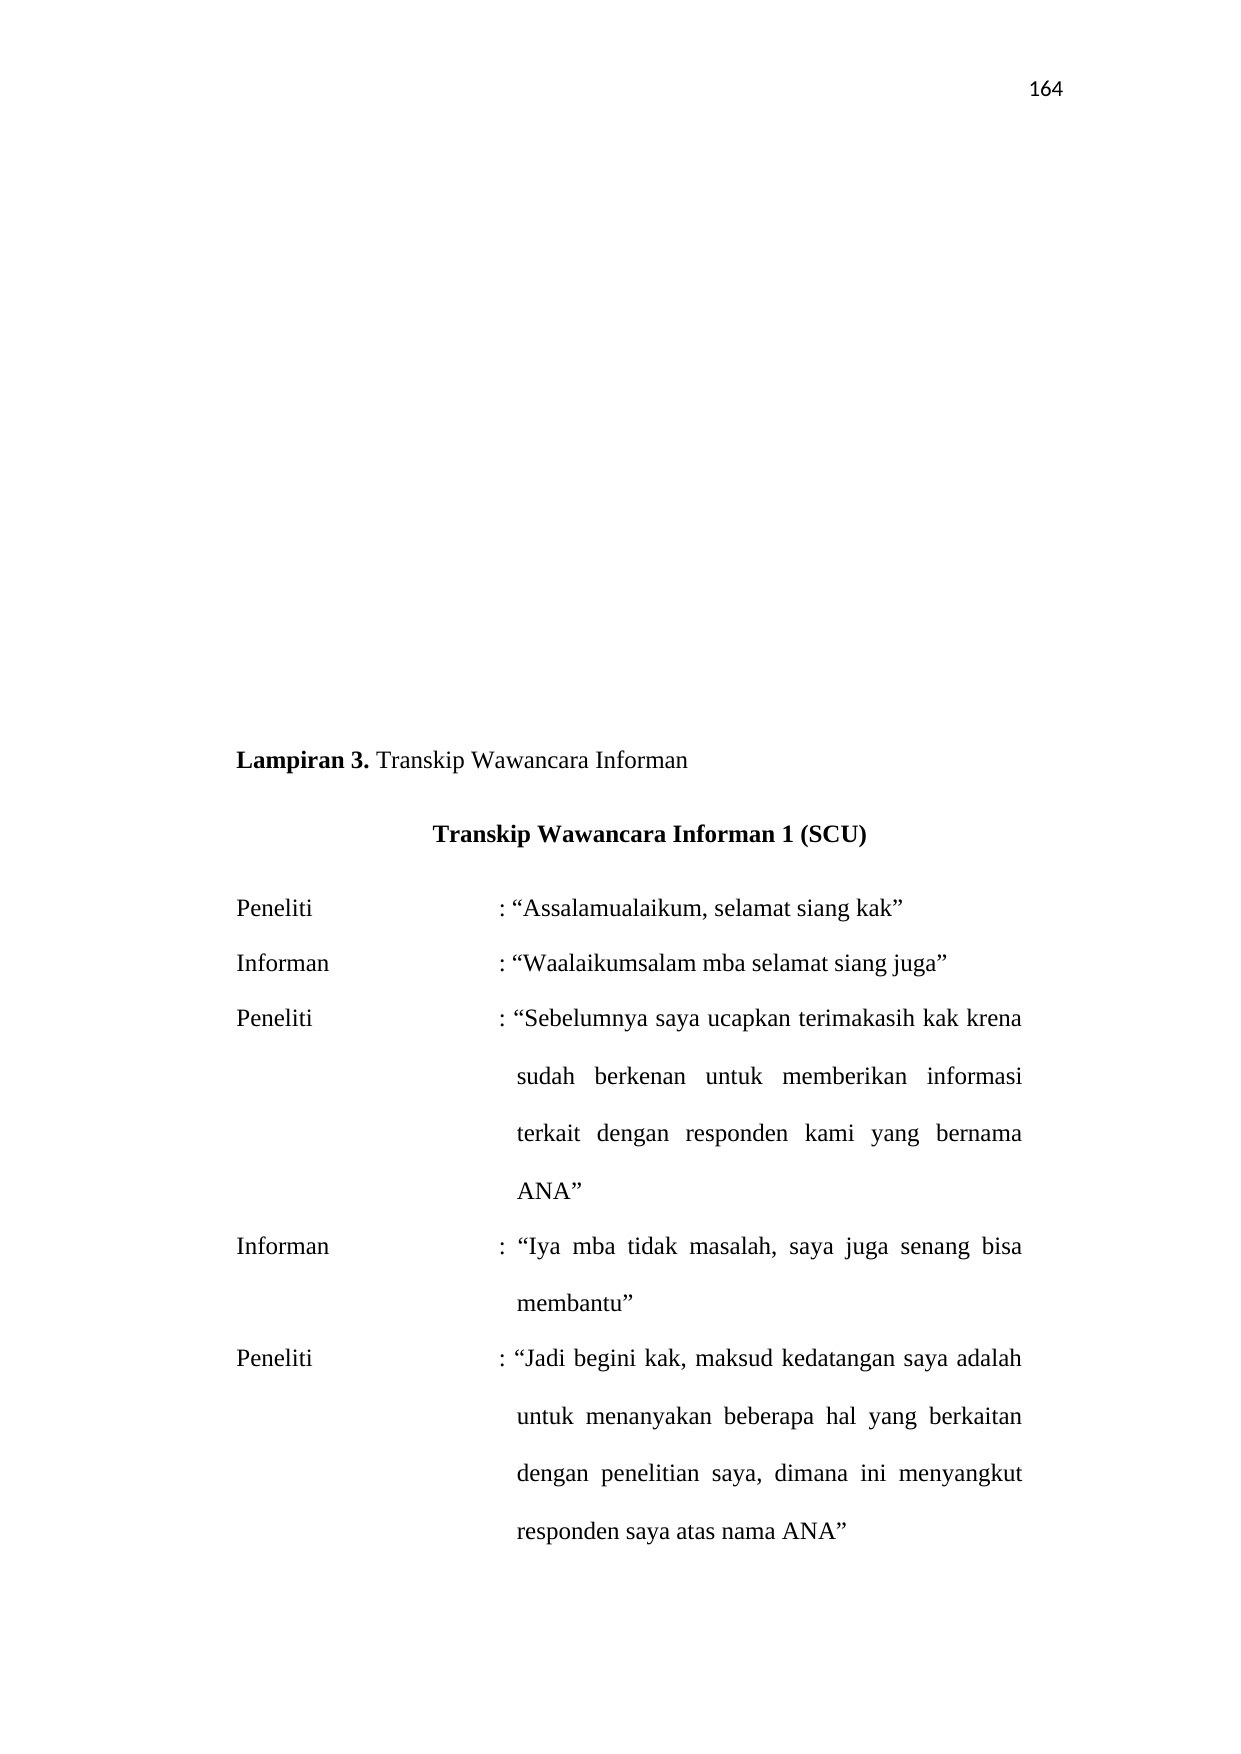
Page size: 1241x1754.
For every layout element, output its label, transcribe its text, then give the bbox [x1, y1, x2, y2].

table_cell : “Sebelumnya saya ucapkan terimakasih kak krena sudah berkenan untuk memberikan informasi terkait dengan responden kami yang bernama ANA” [487, 1004, 1034, 1231]
table_cell : “Jadi begini kak, maksud kedatangan saya adalah untuk menanyakan beberapa hal yang berkaitan dengan penelitian saya, dimana ini menyangkut responden saya atas nama ANA” [487, 1344, 1034, 1571]
table_cell Peneliti [225, 1004, 487, 1231]
text Lampiran 3. Transkip Wawancara Informan [236, 745, 1063, 774]
table_header : “Assalamualaikum, selamat siang kak” [487, 894, 1034, 948]
table_cell Informan [225, 949, 487, 1003]
table_cell : “Iya mba tidak masalah, saya juga senang bisa membantu” [487, 1231, 1034, 1343]
table_cell Peneliti [225, 1344, 487, 1571]
table_header Peneliti [225, 894, 487, 948]
text Transkip Wawancara Informan 1 (SCU) [236, 819, 1063, 848]
table_cell : “Waalaikumsalam mba selamat siang juga” [487, 949, 1034, 1003]
table_cell Informan [225, 1231, 487, 1343]
